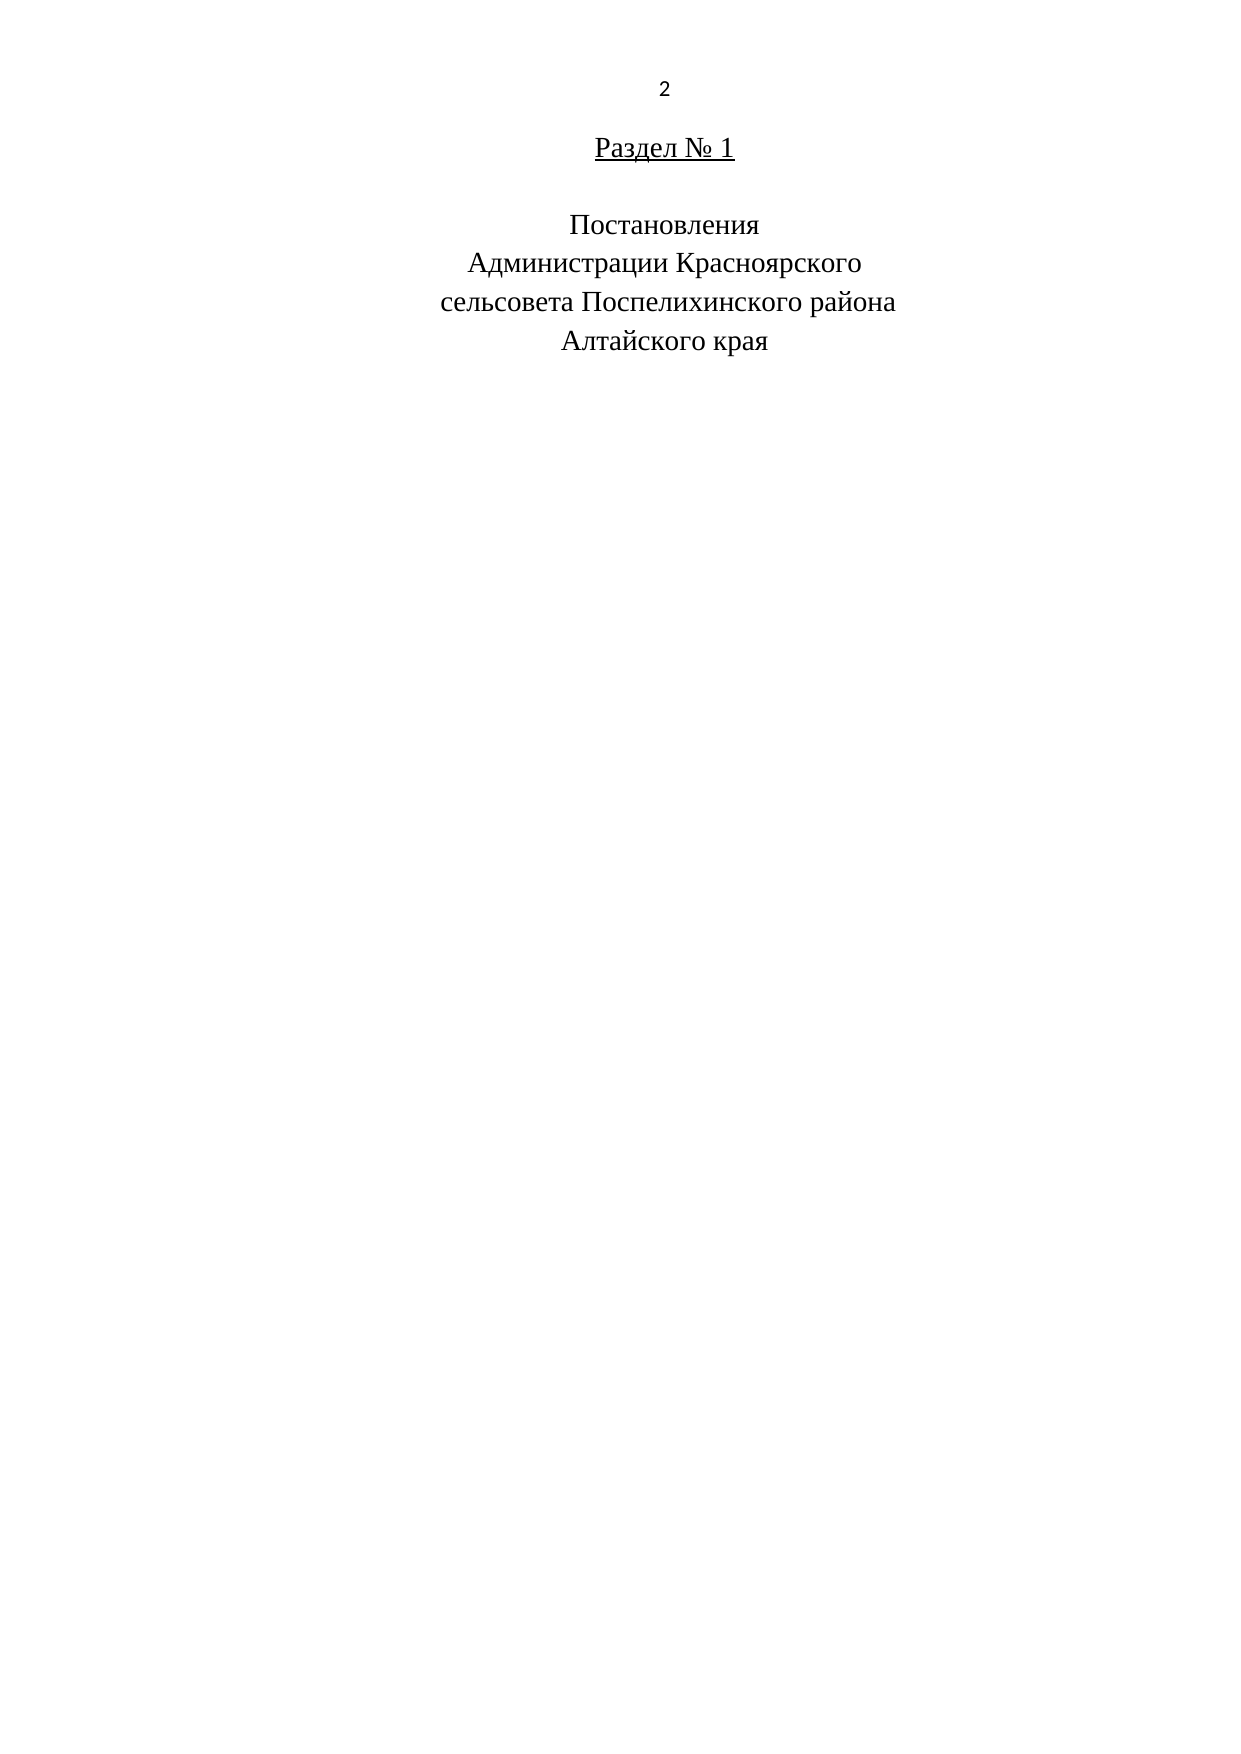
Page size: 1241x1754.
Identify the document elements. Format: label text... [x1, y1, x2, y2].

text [177, 130, 1152, 163]
text Алтайского края [177, 323, 1152, 356]
text Администрации Красноярского [177, 246, 1152, 279]
text сельсовета Поспелихинского района [177, 284, 1152, 318]
text Постановления [177, 207, 1152, 241]
